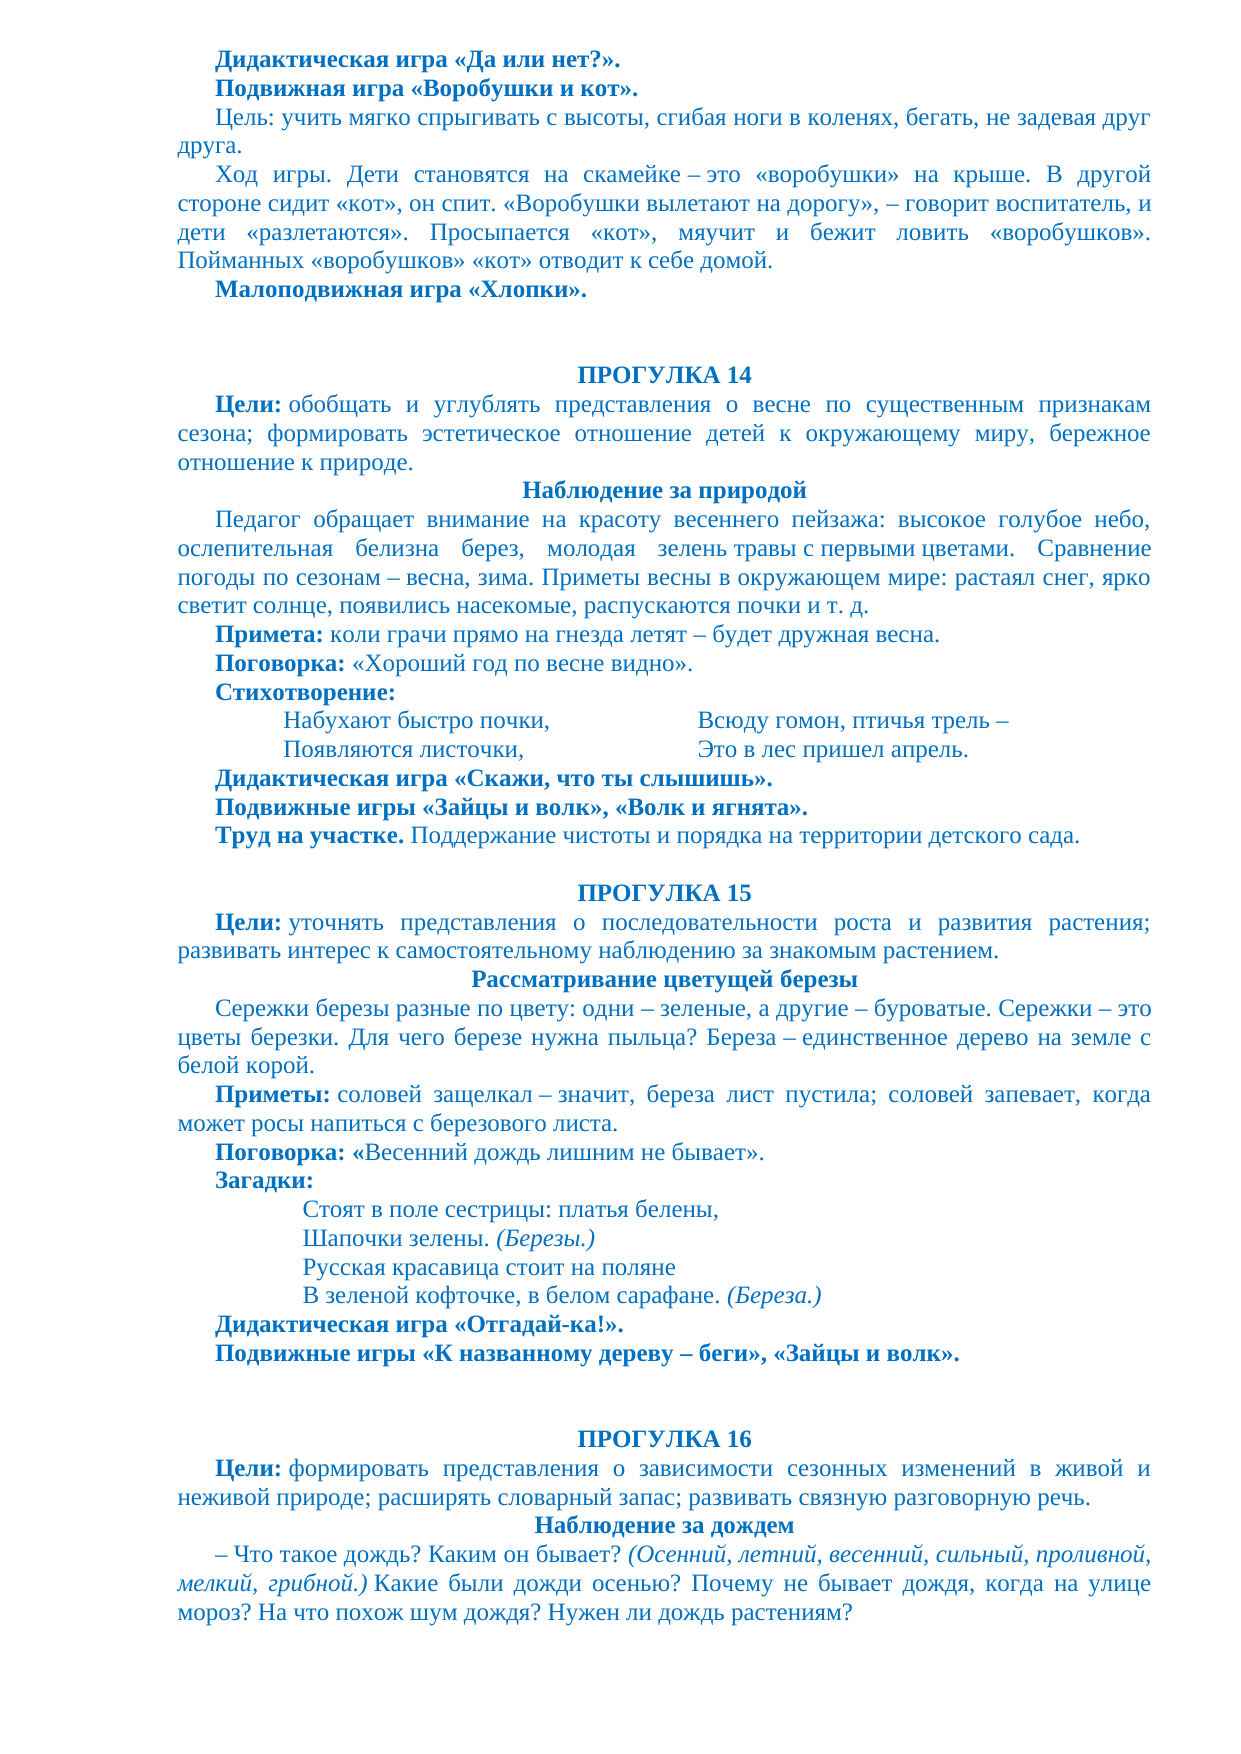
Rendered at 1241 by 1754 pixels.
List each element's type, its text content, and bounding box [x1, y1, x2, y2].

text Дидактическая игра «Отгадай-ка!». [177, 1309, 1152, 1338]
text ПРОГУЛКА 15 [177, 878, 1152, 907]
text В зеленой кофточке, в белом сарафане. (Береза.) [177, 1281, 1152, 1309]
text Поговорка: «Хороший год по весне видно». [177, 648, 1152, 677]
text Русская красавица стоит на поляне [177, 1252, 1152, 1281]
text Педагог обращает внимание на красоту весеннего пейзажа: высокое голубое небо, ослепительная белизна берез, молодая зелень травы с первыми цветами. Сравнение погоды по сезонам – весна, зима. Приметы весны в окружающем мире: растаял снег, ярко светит солнце, появились насекомые, распускаются почки и т. д. [177, 504, 1152, 619]
text Стоят в поле сестрицы: платья белены, [177, 1194, 1152, 1223]
text Стихотворение: [177, 677, 1152, 706]
text Подвижная игра «Воробушки и кот». [177, 73, 1152, 102]
text Цели: уточнять представления о последовательности роста и развития растения; развивать интерес к самостоятельному наблюдению за знакомым растением. [177, 907, 1152, 964]
text ПРОГУЛКА 16 [177, 1424, 1152, 1453]
text Подвижные игры «Зайцы и волк», «Волк и ягнята». [177, 792, 1152, 821]
text Приметы: соловей защелкал – значит, береза лист пустила; соловей запевает, когда может росы напиться с березового листа. [177, 1079, 1152, 1137]
text Малоподвижная игра «Хлопки». [177, 274, 1152, 303]
text Ход игры. Дети становятся на скамейке – это «воробушки» на крыше. В другой стороне сидит «кот», он спит. «Воробушки вылетают на дорогу», – говорит воспитатель, и дети «разлетаются». Просыпается «кот», мяучит и бежит ловить «воробушков». Пойманных «воробушков» «кот» отводит к себе домой. [177, 159, 1152, 274]
text Дидактическая игра «Скажи, что ты слышишь». [177, 763, 1152, 792]
text Рассматривание цветущей березы [177, 964, 1152, 993]
text Цели: формировать представления о зависимости сезонных изменений в живой и неживой природе; расширять словарный запас; развивать связную разговорную речь. [177, 1453, 1152, 1511]
text Труд на участке. Поддержание чистоты и порядка на территории детского сада. [177, 821, 1152, 849]
text Поговорка: «Весенний дождь лишним не бывает». [177, 1137, 1152, 1166]
text Цели: обобщать и углублять представления о весне по существенным признакам сезона; формировать эстетическое отношение детей к окружающему миру, бережное отношение к природе. [177, 389, 1152, 476]
text Цель: учить мягко спрыгивать с высоты, сгибая ноги в коленях, бегать, не задевая друг друга. [177, 102, 1152, 159]
text Наблюдение за дождем [177, 1511, 1152, 1539]
table_header Всюду гомон, птичья трель – Это в лес пришел апрель. [664, 706, 1078, 763]
text Сережки березы разные по цвету: одни – зеленые, а другие – буроватые. Сережки – это цветы березки. Для чего березе нужна пыльца? Береза – единственное дерево на земле с белой корой. [177, 993, 1152, 1079]
text Загадки: [177, 1166, 1152, 1194]
text Дидактическая игра «Да или нет?». [177, 44, 1152, 73]
text Наблюдение за природой [177, 476, 1152, 504]
text – Что такое дождь? Каким он бывает? (Осенний, летний, весенний, сильный, проливной, мелкий, грибной.) Какие были дожди осенью? Почему не бывает дождя, когда на улице мороз? На что похож шум дождя? Нужен ли дождь растениям? [177, 1539, 1152, 1626]
text Подвижные игры «К названному дереву – беги», «Зайцы и волк». [177, 1338, 1152, 1367]
text ПРОГУЛКА 14 [177, 361, 1152, 389]
text Шапочки зелены. (Березы.) [177, 1223, 1152, 1252]
table_header Набухают быстро почки, Появляются листочки, [250, 706, 664, 763]
text Примета: коли грачи прямо на гнезда летят – будет дружная весна. [177, 619, 1152, 648]
